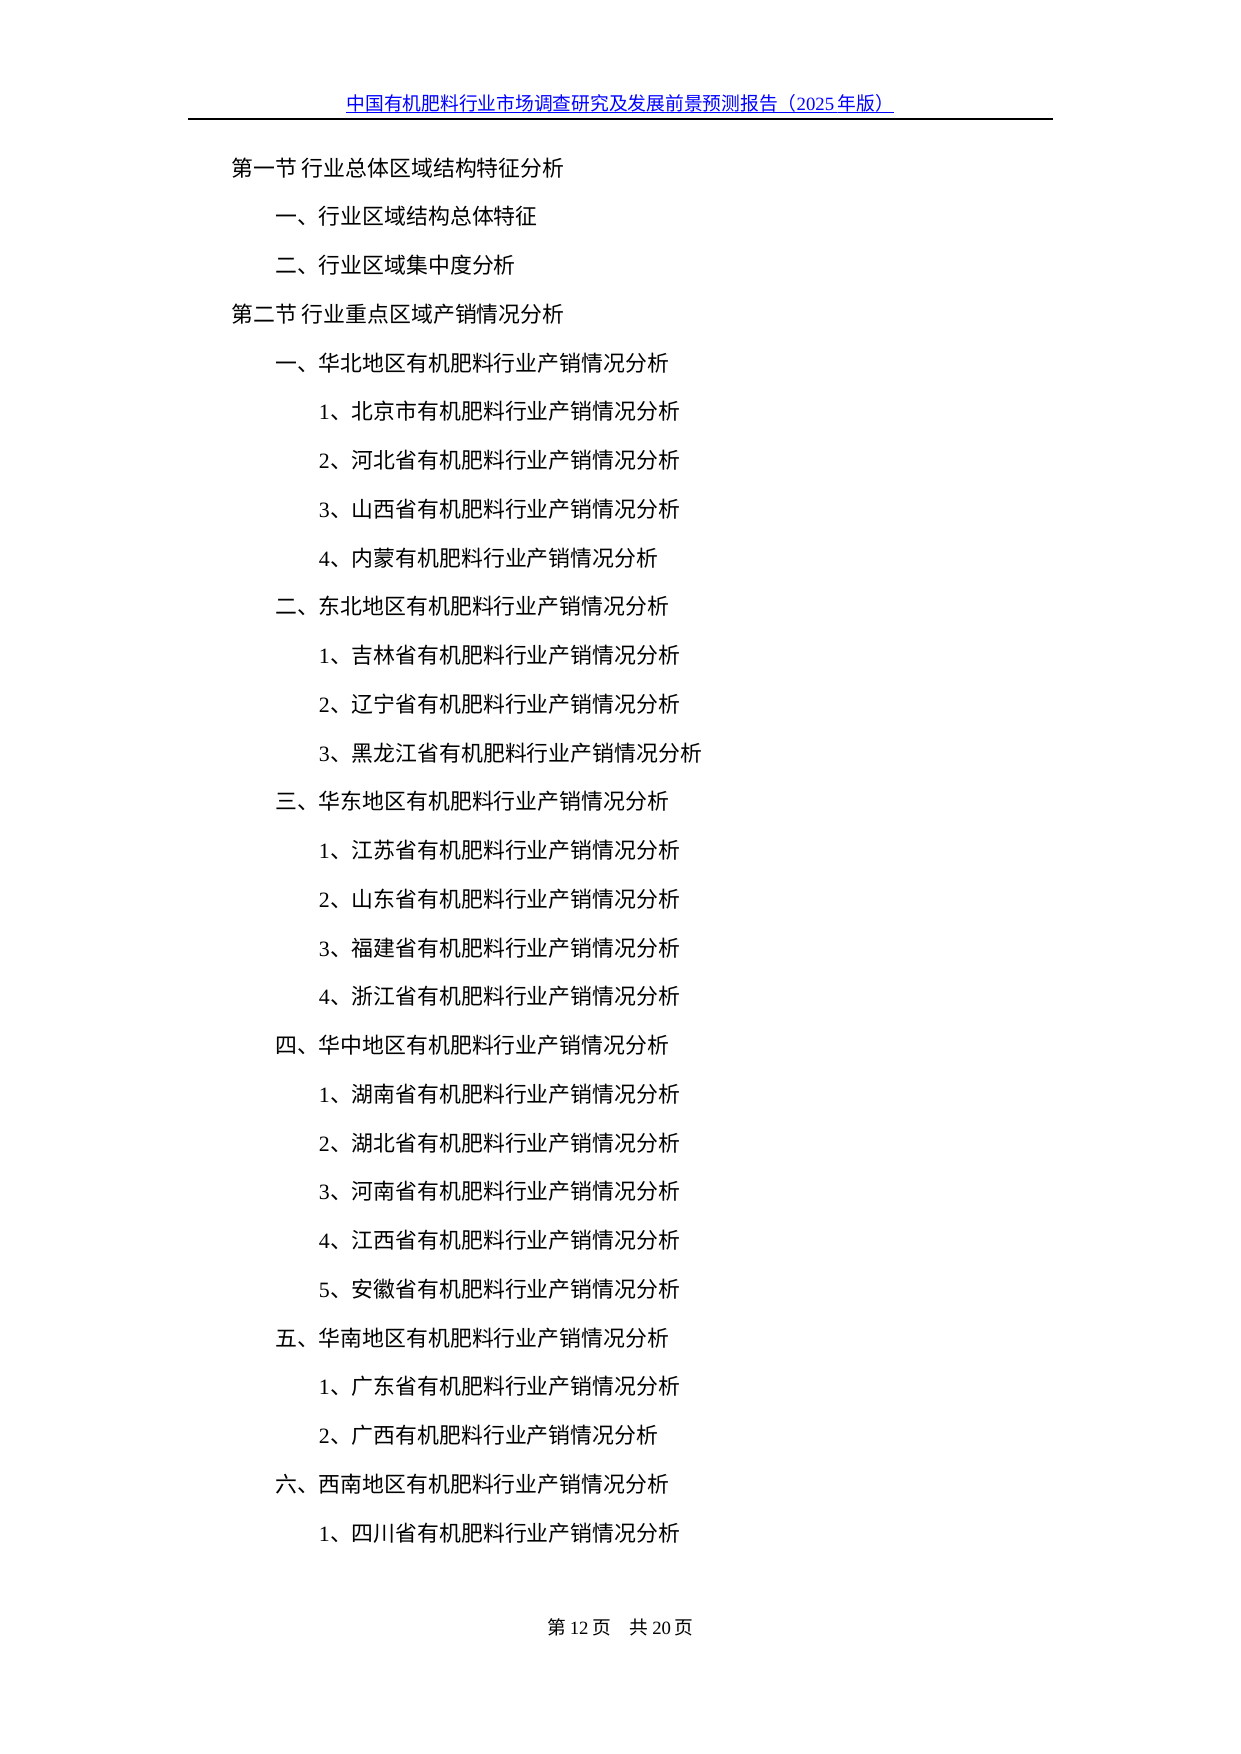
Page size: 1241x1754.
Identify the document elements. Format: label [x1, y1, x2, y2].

text [187, 150, 1053, 1548]
